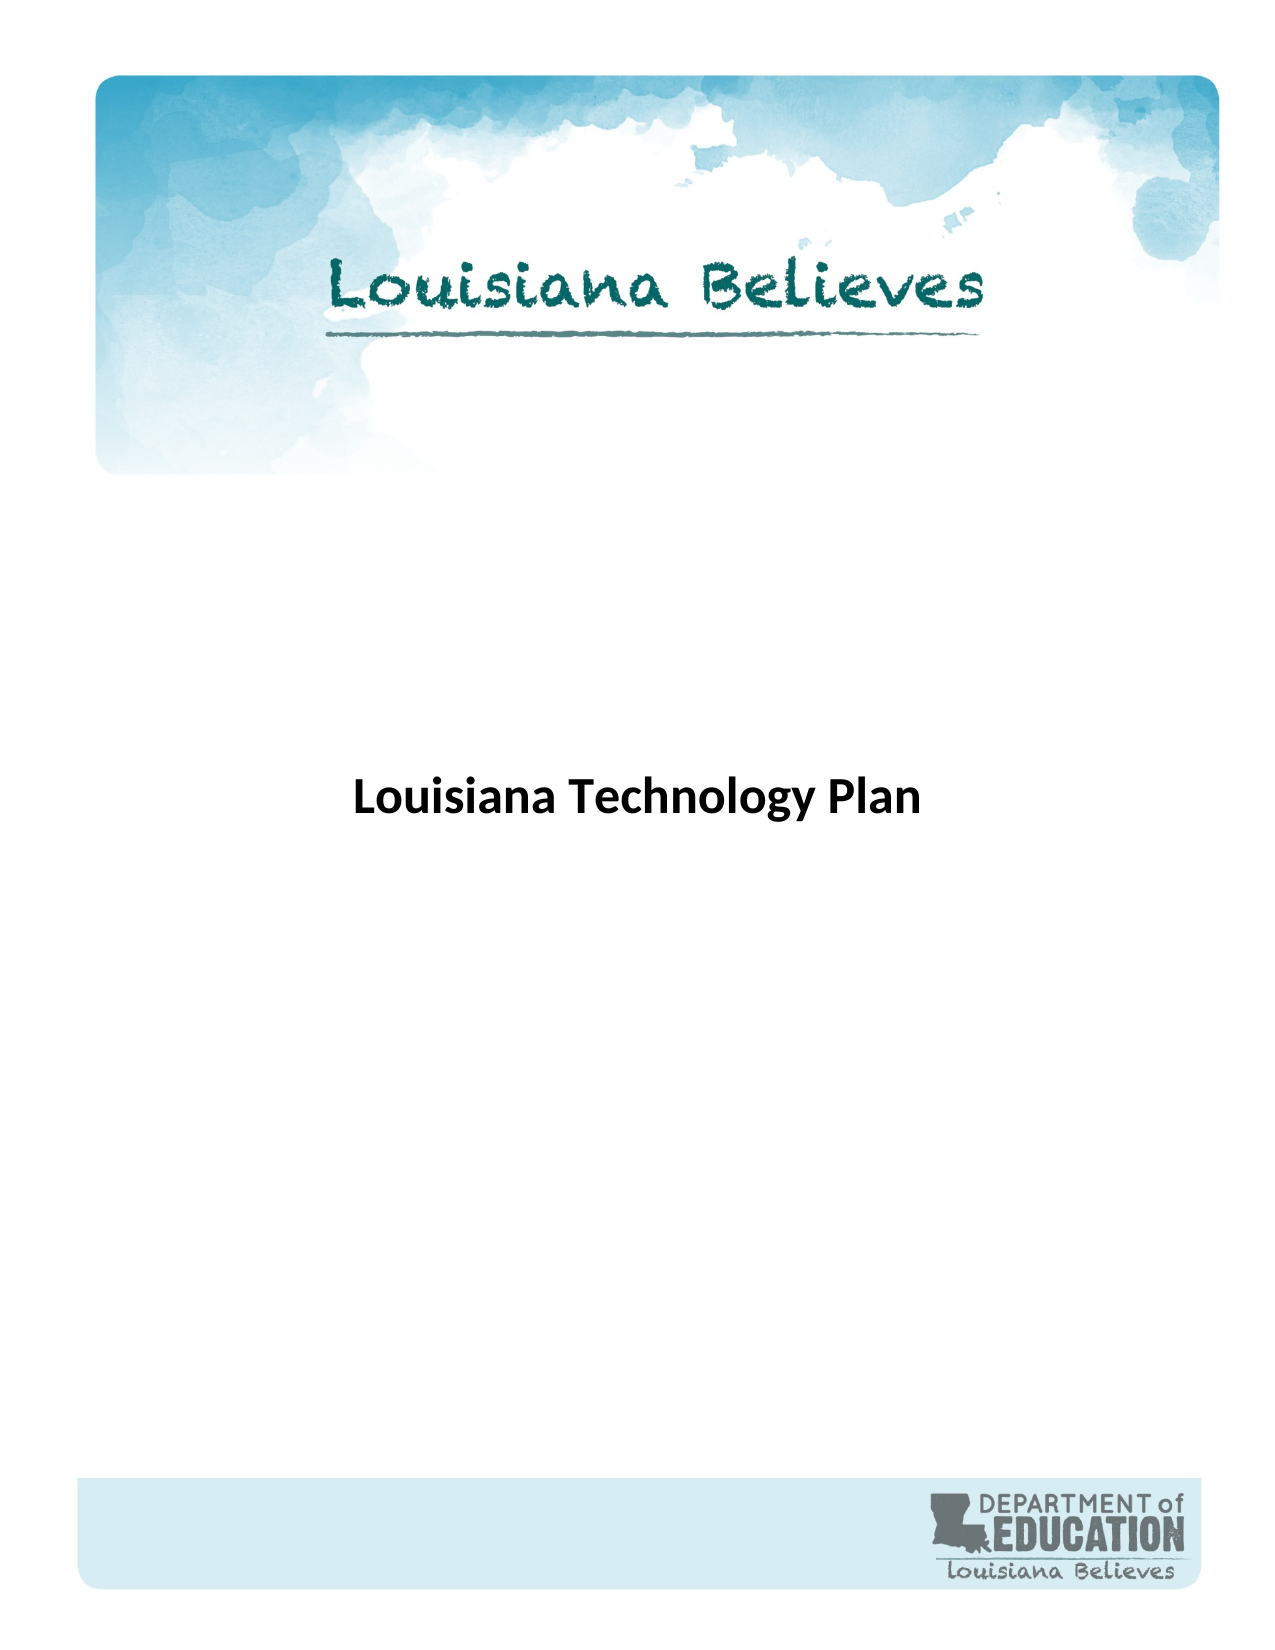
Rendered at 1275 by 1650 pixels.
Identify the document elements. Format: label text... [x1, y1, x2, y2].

text Louisiana Technology Plan [112, 762, 1162, 826]
picture [1, 1471, 1275, 1650]
picture [19, 0, 1275, 485]
